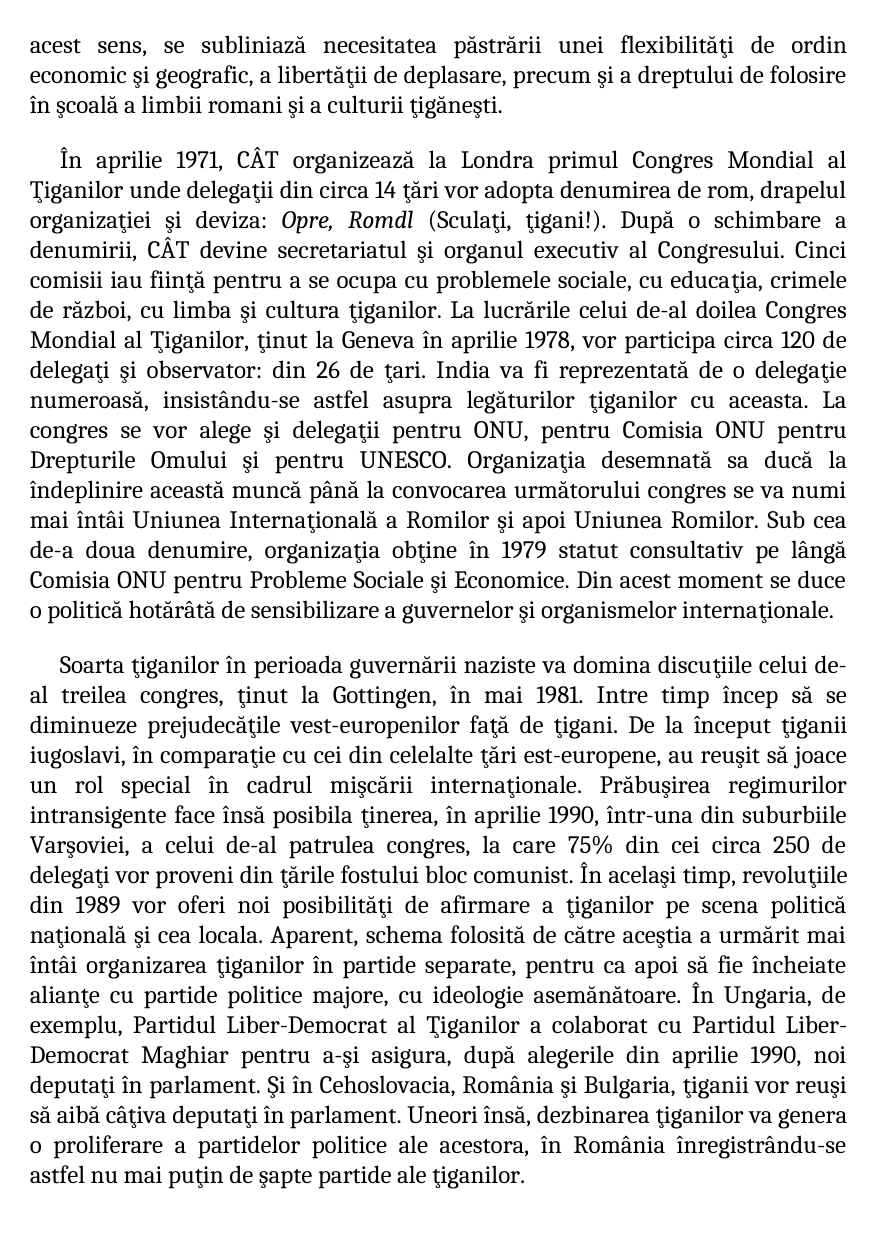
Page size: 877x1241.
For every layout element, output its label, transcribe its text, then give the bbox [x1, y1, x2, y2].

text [29, 29, 847, 119]
text În aprilie 1971, CÂT organizează la Londra primul Congres Mondial al Ţiganilor unde delegaţii din circa 14 ţări vor adopta denumirea de rom, drapelul organizaţiei şi deviza: Opre, Romdl (Sculaţi, ţigani!). După o schimbare a denumirii, CÂT devine secretariatul şi organul executiv al Congresului. Cinci comisii iau fiinţă pentru a se ocupa cu problemele sociale, cu educaţia, crimele de război, cu limba şi cultura ţiganilor. La lucrările celui de-al doilea Congres Mondial al Ţiganilor, ţinut la Geneva în aprilie 1978, vor participa circa 120 de delegaţi şi observator: din 26 de ţari. India va fi reprezentată de o delegaţie numeroasă, insistându-se astfel asupra legăturilor ţiganilor cu aceasta. La congres se vor alege şi delegaţii pentru ONU, pentru Comisia ONU pentru Drepturile Omului şi pentru UNESCO. Organizaţia desemnată sa ducă la îndeplinire această muncă până la convocarea următorului congres se va numi mai întâi Uniunea Internaţională a Romilor şi apoi Uniunea Romilor. Sub cea de-a doua denumire, organizaţia obţine în 1979 statut consultativ pe lângă Comisia ONU pentru Probleme Sociale şi Economice. Din acest moment se duce o politică hotărâtă de sensibilizare a guvernelor şi organismelor internaţionale. [29, 144, 847, 624]
text Soarta ţiganilor în perioada guvernării naziste va domina discuţiile celui de-al treilea congres, ţinut la Gottingen, în mai 1981. Intre timp încep să se diminueze prejudecăţile vest-europenilor faţă de ţigani. De la început ţiganii iugoslavi, în comparaţie cu cei din celelalte ţări est-europene, au reuşit să joace un rol special în cadrul mişcării internaţionale. Prăbuşirea regimurilor intransigente face însă posibila ţinerea, în aprilie 1990, într-una din suburbiile Varşoviei, a celui de-al patrulea congres, la care 75% din cei circa 250 de delegaţi vor proveni din ţările fostului bloc comunist. În acelaşi timp, revoluţiile din 1989 vor oferi noi posibilităţi de afirmare a ţiganilor pe scena politică naţională şi cea locala. Aparent, schema folosită de către aceştia a urmărit mai întâi organizarea ţiganilor în partide separate, pentru ca apoi să fie încheiate alianţe cu partide politice majore, cu ideologie asemănătoare. În Ungaria, de exemplu, Partidul Liber-Democrat al Ţiganilor a colaborat cu Partidul Liber-Democrat Maghiar pentru a-şi asigura, după alegerile din aprilie 1990, noi deputaţi în parlament. Şi în Cehoslovacia, România şi Bulgaria, ţiganii vor reuşi să aibă câţiva deputaţi în parlament. Uneori însă, dezbinarea ţiganilor va genera o proliferare a partidelor politice ale acestora, în România înregistrându-se astfel nu mai puţin de şapte partide ale ţiganilor. [29, 649, 847, 1189]
